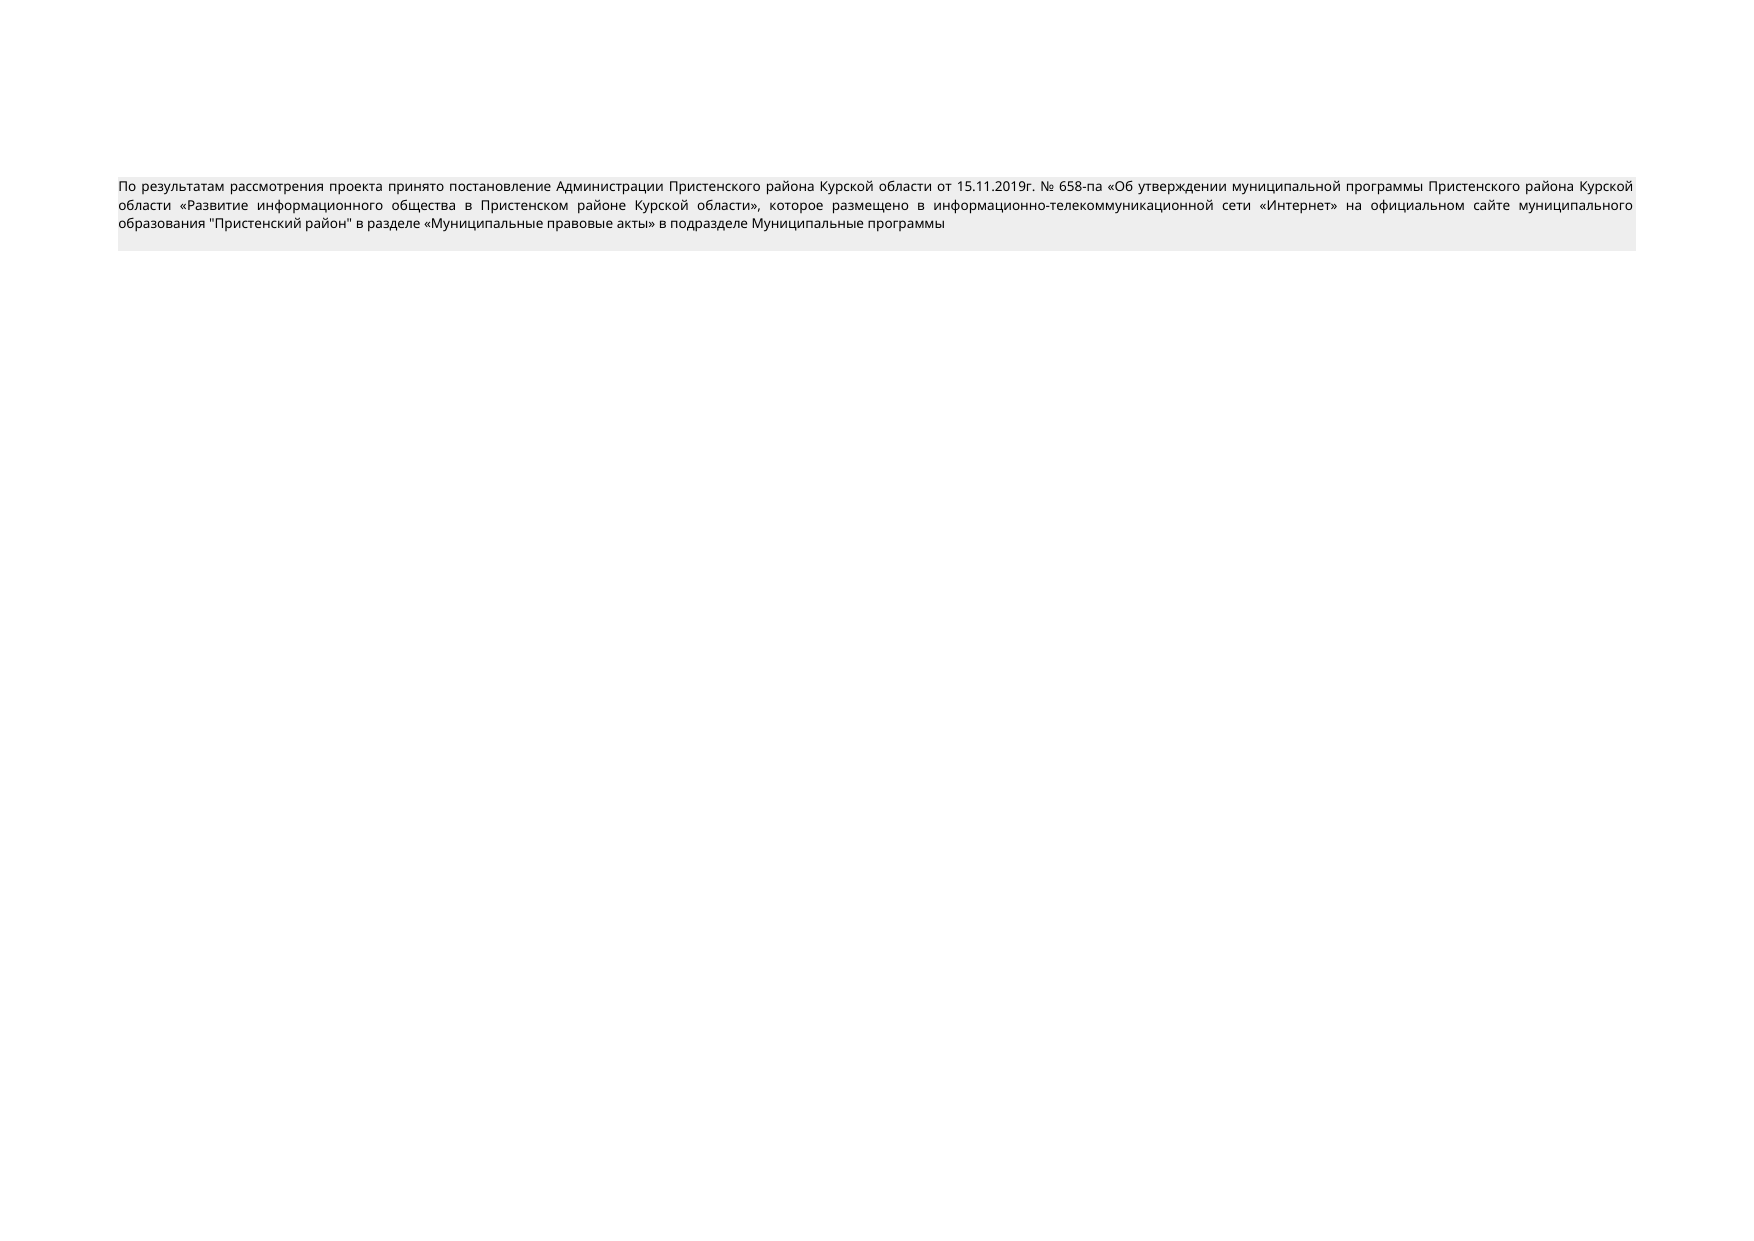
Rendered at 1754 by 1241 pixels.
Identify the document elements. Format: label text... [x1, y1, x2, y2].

text По результатам рассмотрения проекта принято постановление Администрации Пристенского района Курской области от 15.11.2019г. № 658-па «Об утверждении муниципальной программы Пристенского района Курской области «Развитие информационного общества в Пристенском районе Курской области», которое размещено в информационно-телекоммуникационной сети «Интернет» на официальном сайте муниципального образования "Пристенский район" в разделе «Муниципальные правовые акты» в подразделе Муниципальные программы [118, 177, 1636, 232]
